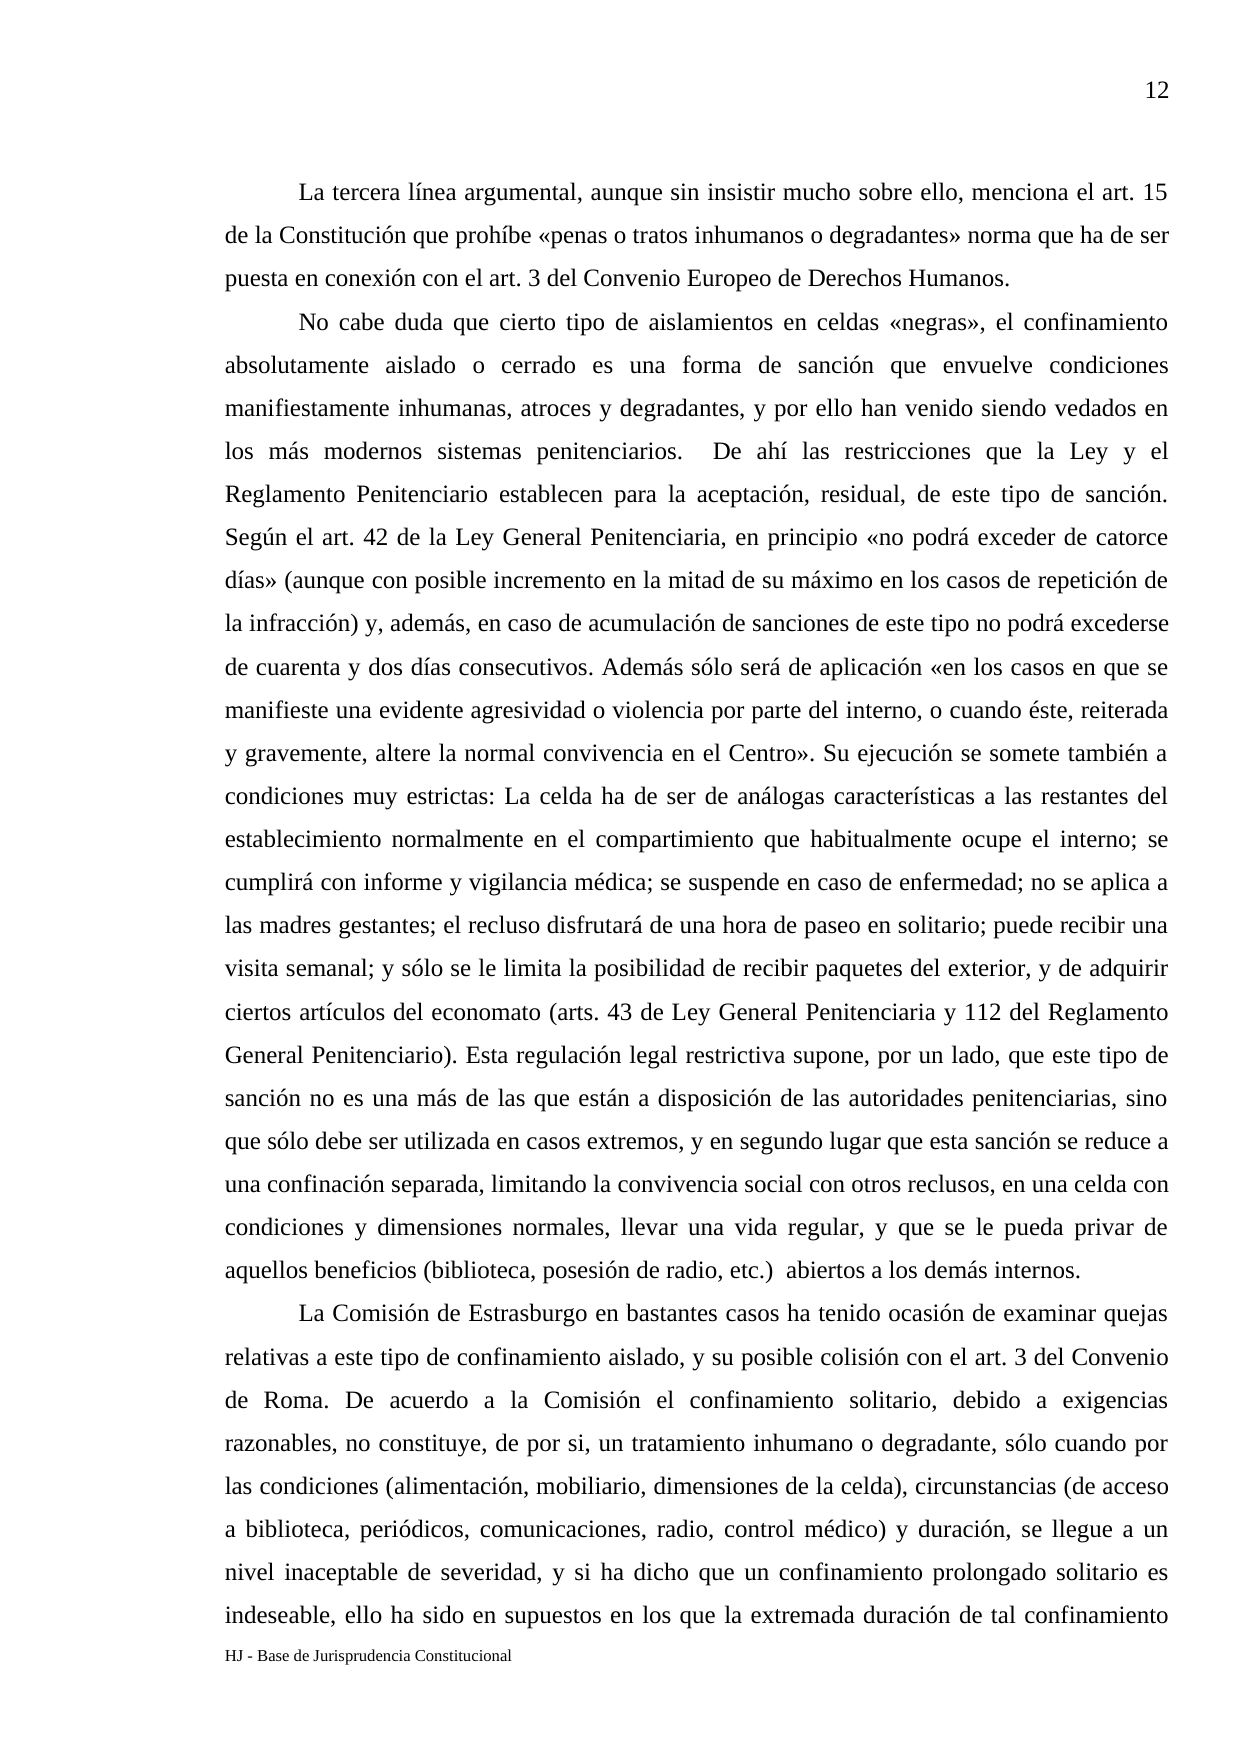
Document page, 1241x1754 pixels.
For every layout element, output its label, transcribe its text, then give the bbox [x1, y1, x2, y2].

text La tercera línea argumental, aunque sin insistir mucho sobre ello, menciona el art. 15 de la Constitución que prohíbe «penas o tratos inhumanos o degradantes» norma que ha de ser puesta en conexión con el art. 3 del Convenio Europeo de Derechos Humanos. [224, 177, 1169, 292]
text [224, 1298, 1169, 1629]
text No cabe duda que cierto tipo de aislamientos en celdas «negras», el confinamiento absolutamente aislado o cerrado es una forma de sanción que envuelve condiciones manifiestamente inhumanas, atroces y degradantes, y por ello han venido siendo vedados en los más modernos sistemas penitenciarios. De ahí las restricciones que la Ley y el Reglamento Penitenciario establecen para la aceptación, residual, de este tipo de sanción. Según el art. 42 de la Ley General Penitenciaria, en principio «no podrá exceder de catorce días» (aunque con posible incremento en la mitad de su máximo en los casos de repetición de la infracción) y, además, en caso de acumulación de sanciones de este tipo no podrá excederse de cuarenta y dos días consecutivos. Además sólo será de aplicación «en los casos en que se manifieste una evidente agresividad o violencia por parte del interno, o cuando éste, reiterada y gravemente, altere la normal convivencia en el Centro». Su ejecución se somete también a condiciones muy estrictas: La celda ha de ser de análogas características a las restantes del establecimiento normalmente en el compartimiento que habitualmente ocupe el interno; se cumplirá con informe y vigilancia médica; se suspende en caso de enfermedad; no se aplica a las madres gestantes; el recluso disfrutará de una hora de paseo en solitario; puede recibir una visita semanal; y sólo se le limita la posibilidad de recibir paquetes del exterior, y de adquirir ciertos artículos del economato (arts. 43 de Ley General Penitenciaria y 112 del Reglamento General Penitenciario). Esta regulación legal restrictiva supone, por un lado, que este tipo de sanción no es una más de las que están a disposición de las autoridades penitenciarias, sino que sólo debe ser utilizada en casos extremos, y en segundo lugar que esta sanción se reduce a una confinación separada, limitando la convivencia social con otros reclusos, en una celda con condiciones y dimensiones normales, llevar una vida regular, y que se le pueda privar de aquellos beneficios (biblioteca, posesión de radio, etc.) abiertos a los demás internos. [224, 307, 1169, 1284]
